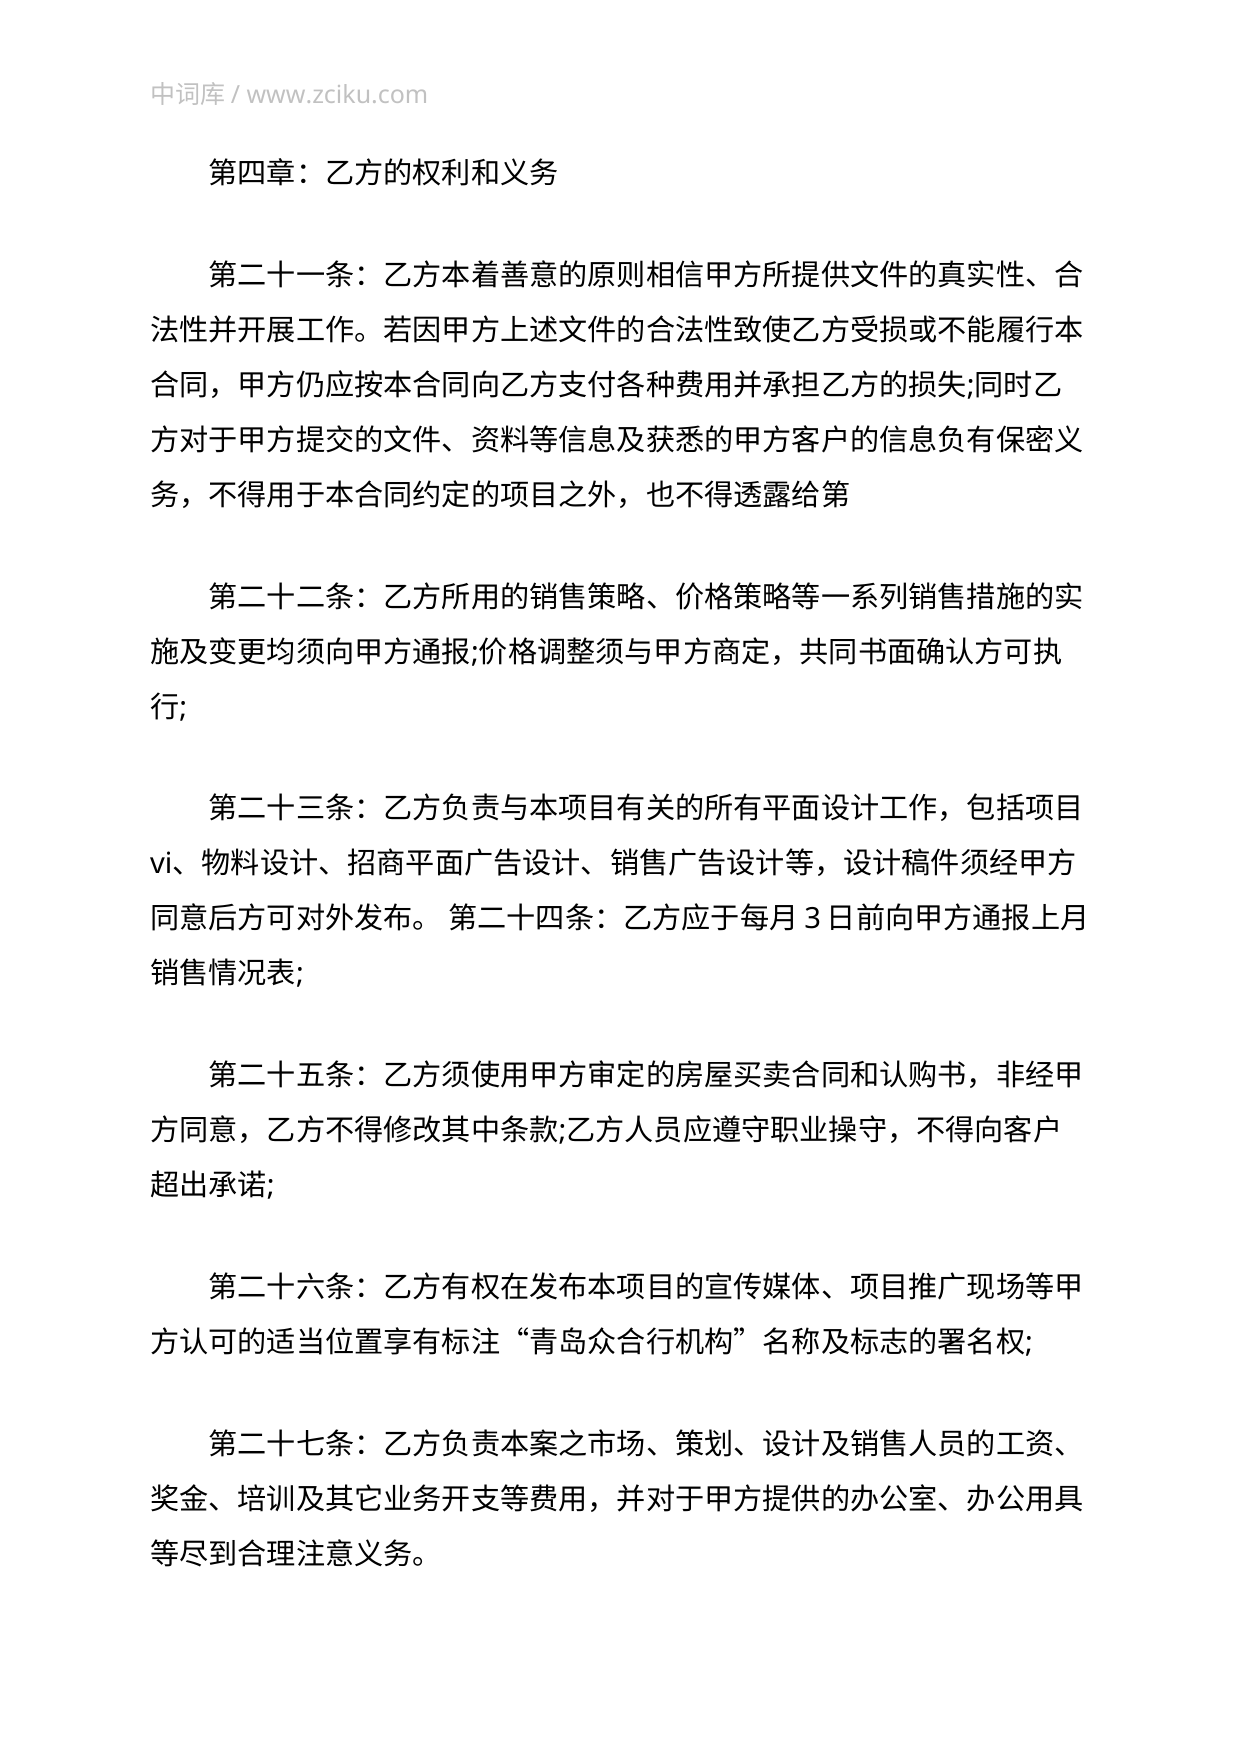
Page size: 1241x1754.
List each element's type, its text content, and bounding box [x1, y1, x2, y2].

text 第二十七条：乙方负责本案之市场、策划、设计及销售人员的工资、奖金、培训及其它业务开支等费用，并对于甲方提供的办公室、办公用具等尽到合理注意义务。 [150, 1421, 1090, 1573]
text 第四章：乙方的权利和义务 [150, 150, 1090, 192]
text 第二十六条：乙方有权在发布本项目的宣传媒体、项目推广现场等甲方认可的适当位置享有标注“青岛众合行机构”名称及标志的署名权; [150, 1264, 1090, 1361]
text 第二十五条：乙方须使用甲方审定的房屋买卖合同和认购书，非经甲方同意，乙方不得修改其中条款;乙方人员应遵守职业操守，不得向客户超出承诺; [150, 1052, 1090, 1204]
text 第二十一条：乙方本着善意的原则相信甲方所提供文件的真实性、合法性并开展工作。若因甲方上述文件的合法性致使乙方受损或不能履行本合同，甲方仍应按本合同向乙方支付各种费用并承担乙方的损失;同时乙方对于甲方提交的文件、资料等信息及获悉的甲方客户的信息负有保密义务，不得用于本合同约定的项目之外，也不得透露给第 [150, 252, 1090, 514]
text 第二十三条：乙方负责与本项目有关的所有平面设计工作，包括项目vi、物料设计、招商平面广告设计、销售广告设计等，设计稿件须经甲方同意后方可对外发布。 第二十四条：乙方应于每月3日前向甲方通报上月销售情况表; [150, 785, 1090, 992]
text 第二十二条：乙方所用的销售策略、价格策略等一系列销售措施的实施及变更均须向甲方通报;价格调整须与甲方商定，共同书面确认方可执行; [150, 573, 1090, 726]
